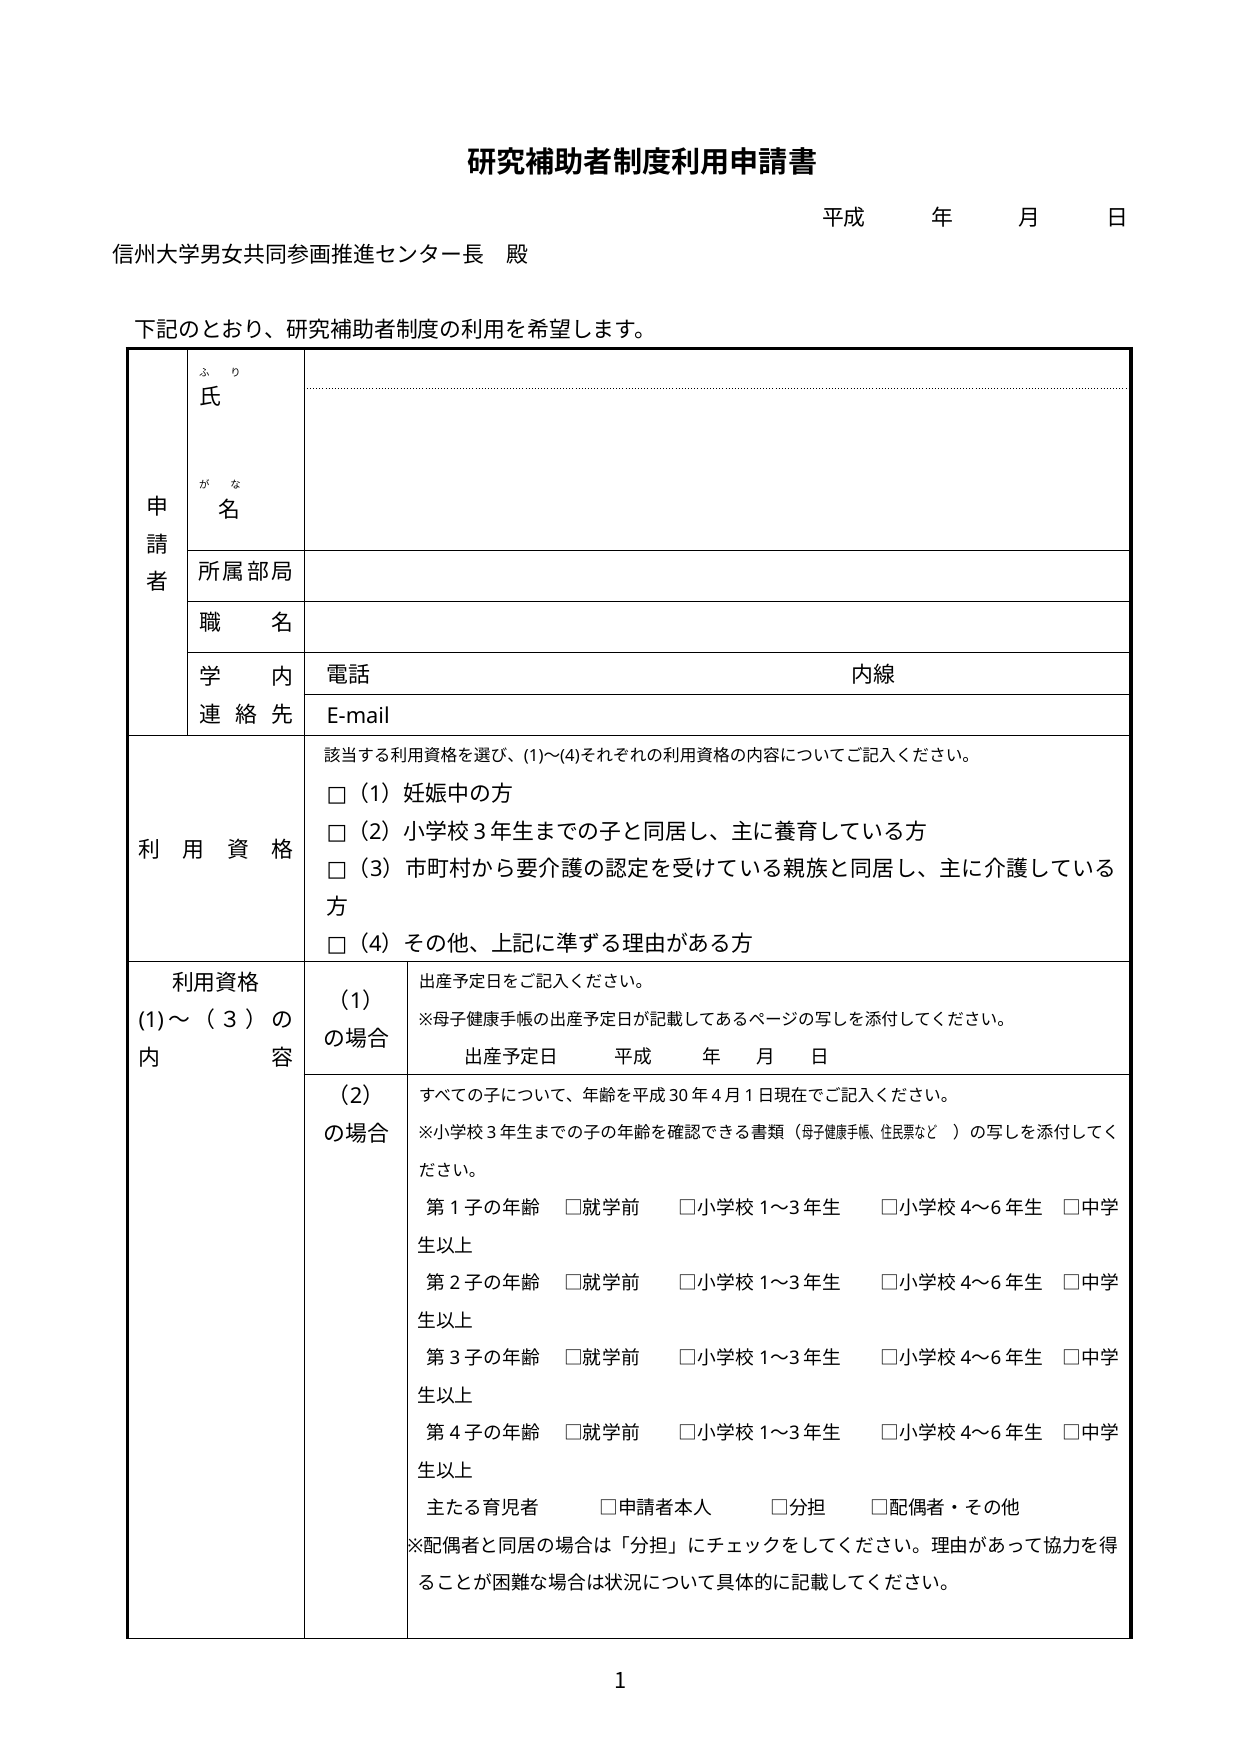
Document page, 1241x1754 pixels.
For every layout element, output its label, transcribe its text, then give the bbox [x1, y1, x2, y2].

table_cell 出産予定日をご記入ください。 ※母子健康手帳の出産予定日が記載してあるページの写しを添付してください。 出産予定日 平成 年 月 日 [408, 962, 1129, 1074]
table_header [305, 350, 1129, 387]
table_cell （2） の場合 [305, 1075, 407, 1638]
table_cell 電話 内線 [305, 653, 1129, 693]
table_cell 所属部局 [188, 551, 304, 601]
table_cell E-mail [305, 695, 1129, 735]
table_cell （1） の場合 [305, 962, 407, 1074]
table_cell 利用資格 [129, 736, 304, 961]
table_cell [305, 551, 1129, 601]
table_cell 職 名 [188, 602, 304, 652]
table_cell 利用資格 (1)～（３）の内容 [129, 962, 304, 1638]
table_cell 該当する利用資格を選び、(1)～(4)それぞれの利用資格の内容についてご記入ください。 □（1）妊娠中の方 □（2）小学校3年生までの子と同居し、主に養育している方 □（3）市町村から要介護の認定を受けている親族と同居し、主に介護している方 □（4）その他、上記に準ずる理由がある方 [305, 736, 1129, 961]
table_cell 学内 連絡先 [188, 653, 304, 735]
table_header [188, 350, 304, 550]
list 平成 年 月 日 [112, 197, 1128, 234]
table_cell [408, 1075, 1129, 1638]
list 研究補助者制度利用申請書 [156, 122, 1128, 197]
table_header 申請者 [129, 350, 187, 735]
list 下記のとおり、研究補助者制度の利用を希望します。 [112, 309, 1041, 347]
list 信州大学男女共同参画推進センター長 殿 [112, 234, 1041, 272]
table_cell [305, 388, 1129, 550]
table_cell [305, 602, 1129, 652]
